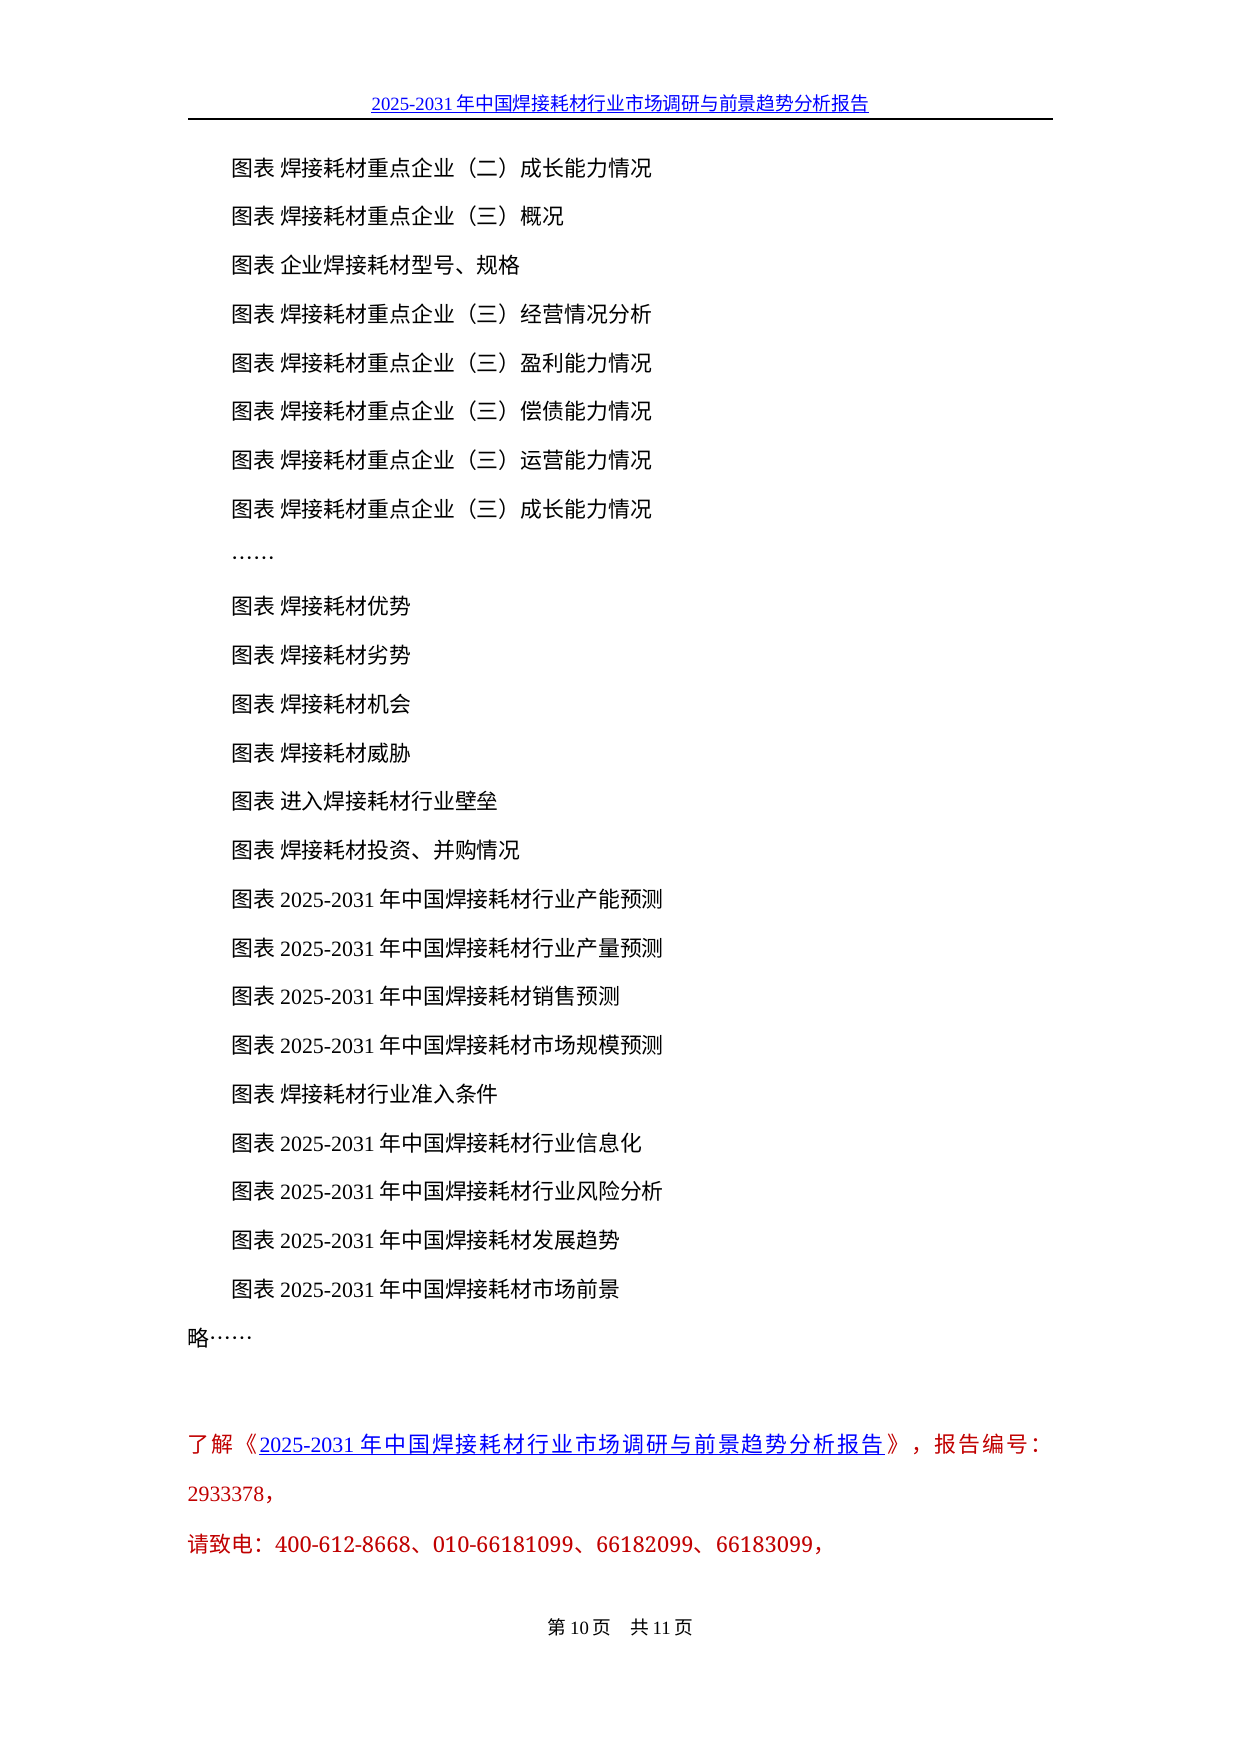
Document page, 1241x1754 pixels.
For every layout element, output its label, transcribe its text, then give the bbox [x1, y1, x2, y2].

text 了解《2025-2031年中国焊接耗材行业市场调研与前景趋势分析报告》，报告编号：2933378， [187, 1427, 1053, 1508]
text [187, 150, 1053, 1353]
text 请致电：400-612-8668、010-66181099、66182099、66183099， [187, 1527, 1053, 1559]
